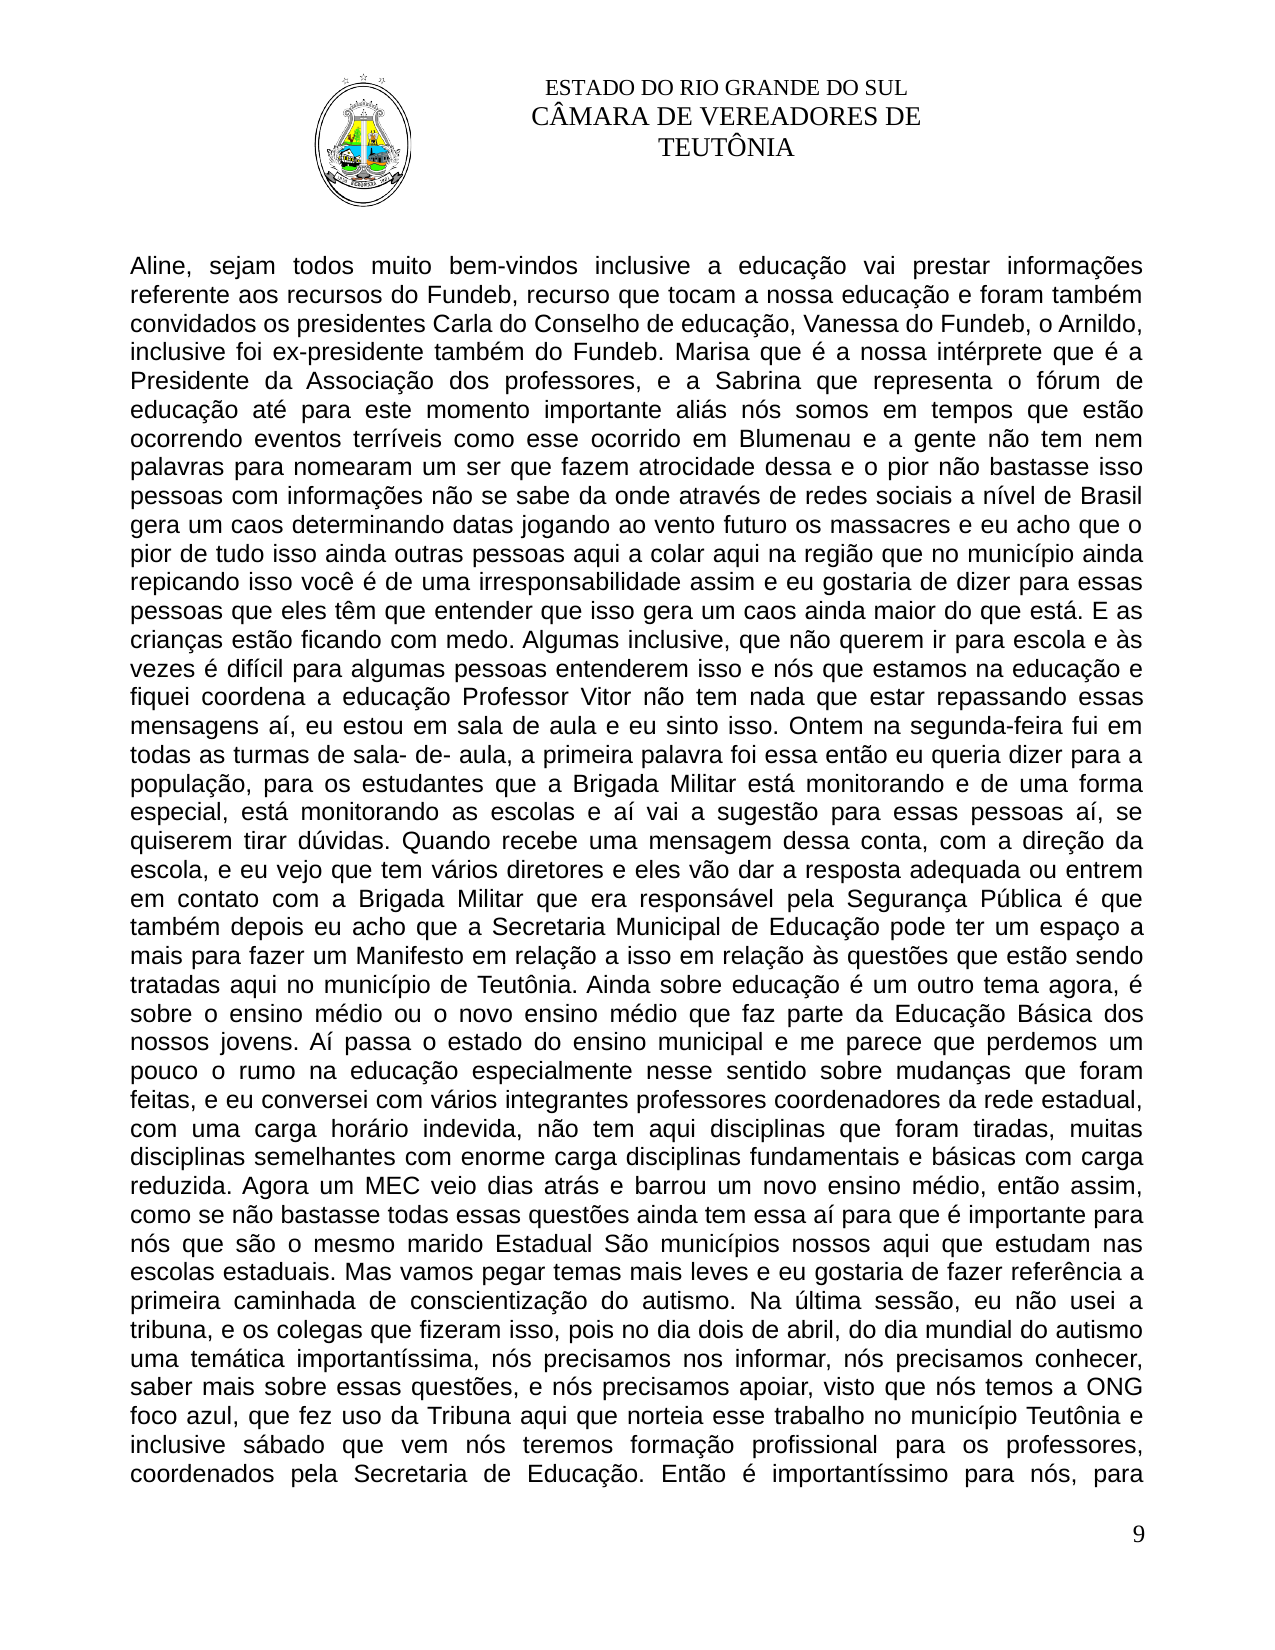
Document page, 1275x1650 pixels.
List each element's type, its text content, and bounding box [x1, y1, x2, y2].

picture [314, 73, 412, 207]
